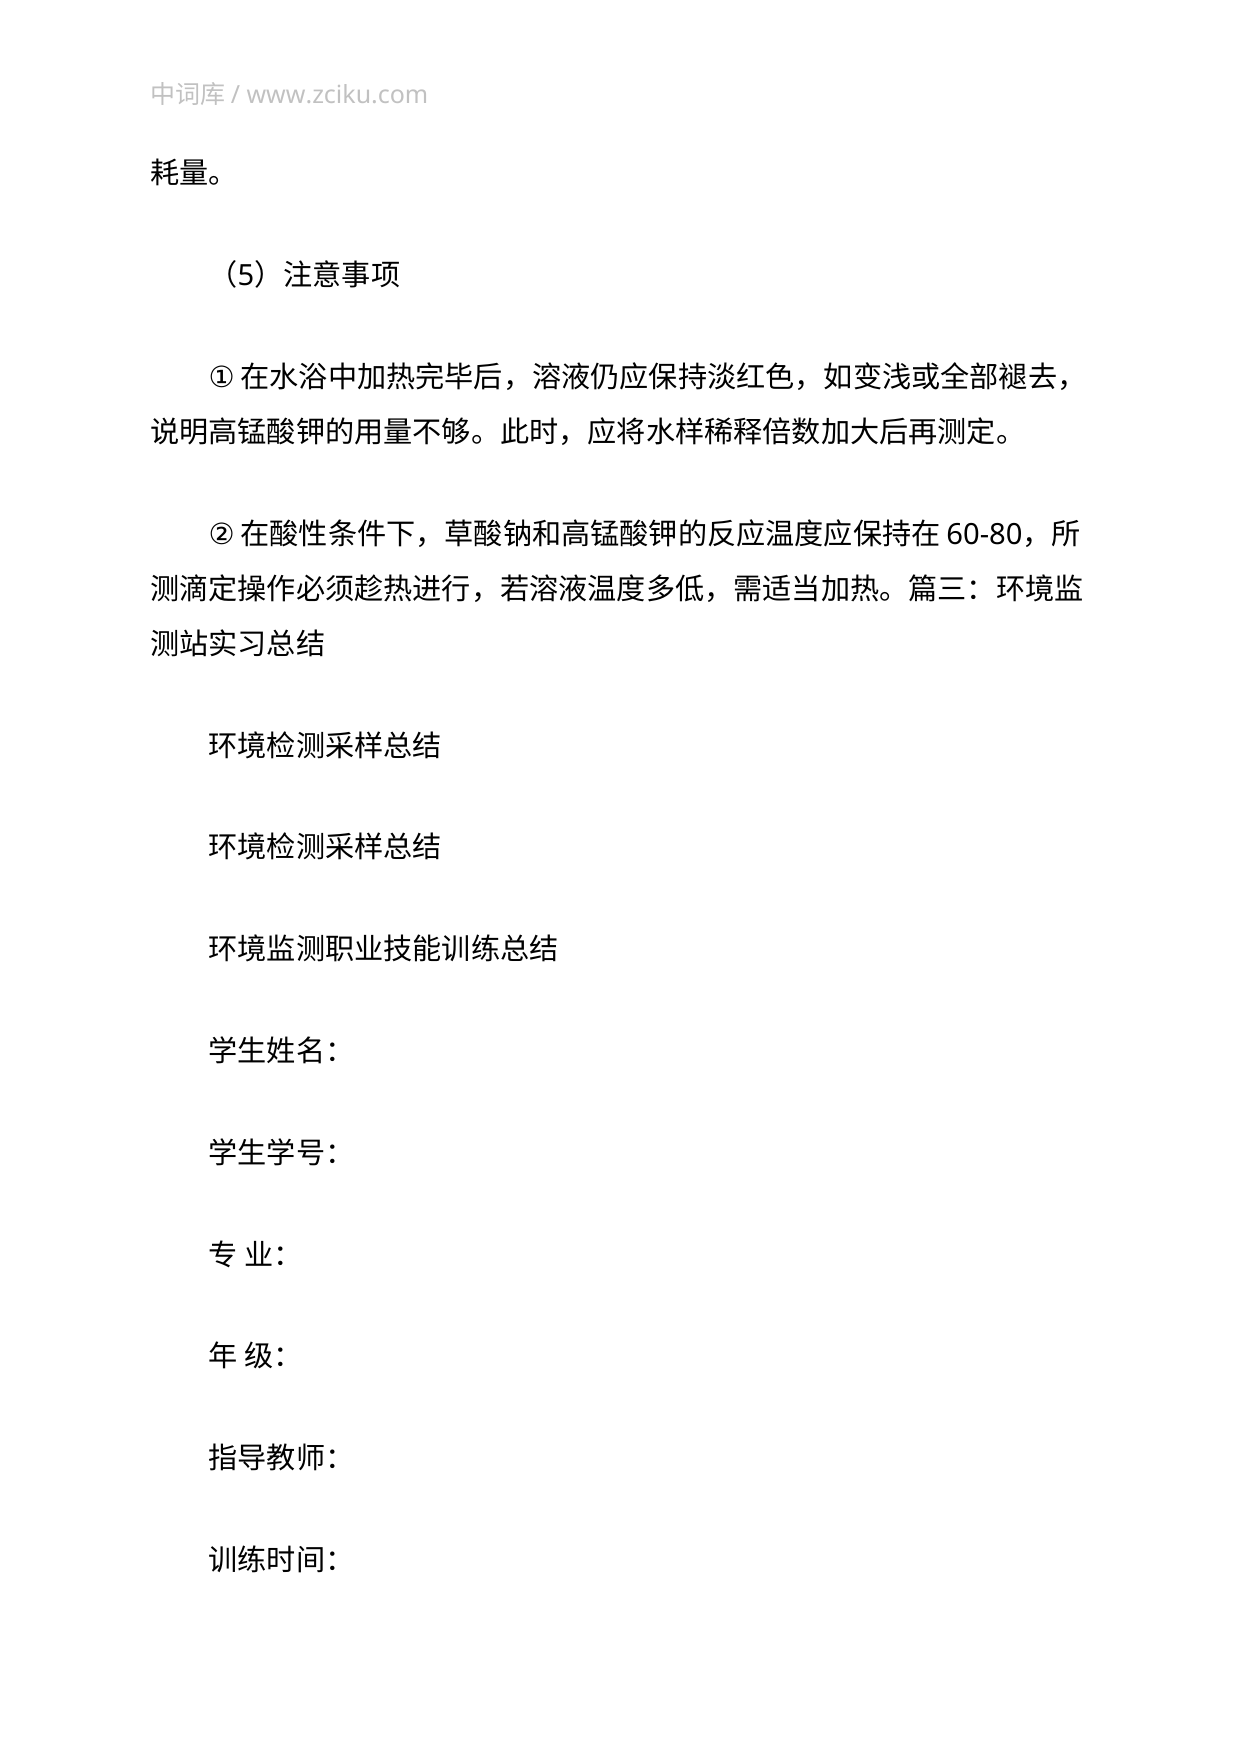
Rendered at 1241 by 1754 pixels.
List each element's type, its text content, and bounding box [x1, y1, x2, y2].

text 指导教师： [150, 1434, 1090, 1477]
text 学生姓名： [150, 1027, 1090, 1070]
text 专 业： [150, 1231, 1090, 1273]
text 环境监测职业技能训练总结 [150, 926, 1090, 968]
text 训练时间： [150, 1536, 1090, 1579]
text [150, 150, 1090, 192]
text （5）注意事项 [150, 252, 1090, 294]
text 环境检测采样总结 [150, 824, 1090, 866]
text 学生学号： [150, 1129, 1090, 1172]
text ①在水浴中加热完毕后，溶液仍应保持淡红色，如变浅或全部褪去，说明高锰酸钾的用量不够。此时，应将水样稀释倍数加大后再测定。 [150, 354, 1090, 451]
text ②在酸性条件下，草酸钠和高锰酸钾的反应温度应保持在60-80，所测滴定操作必须趁热进行，若溶液温度多低，需适当加热。篇三：环境监测站实习总结 [150, 511, 1090, 663]
text 环境检测采样总结 [150, 722, 1090, 764]
text 年 级： [150, 1333, 1090, 1375]
